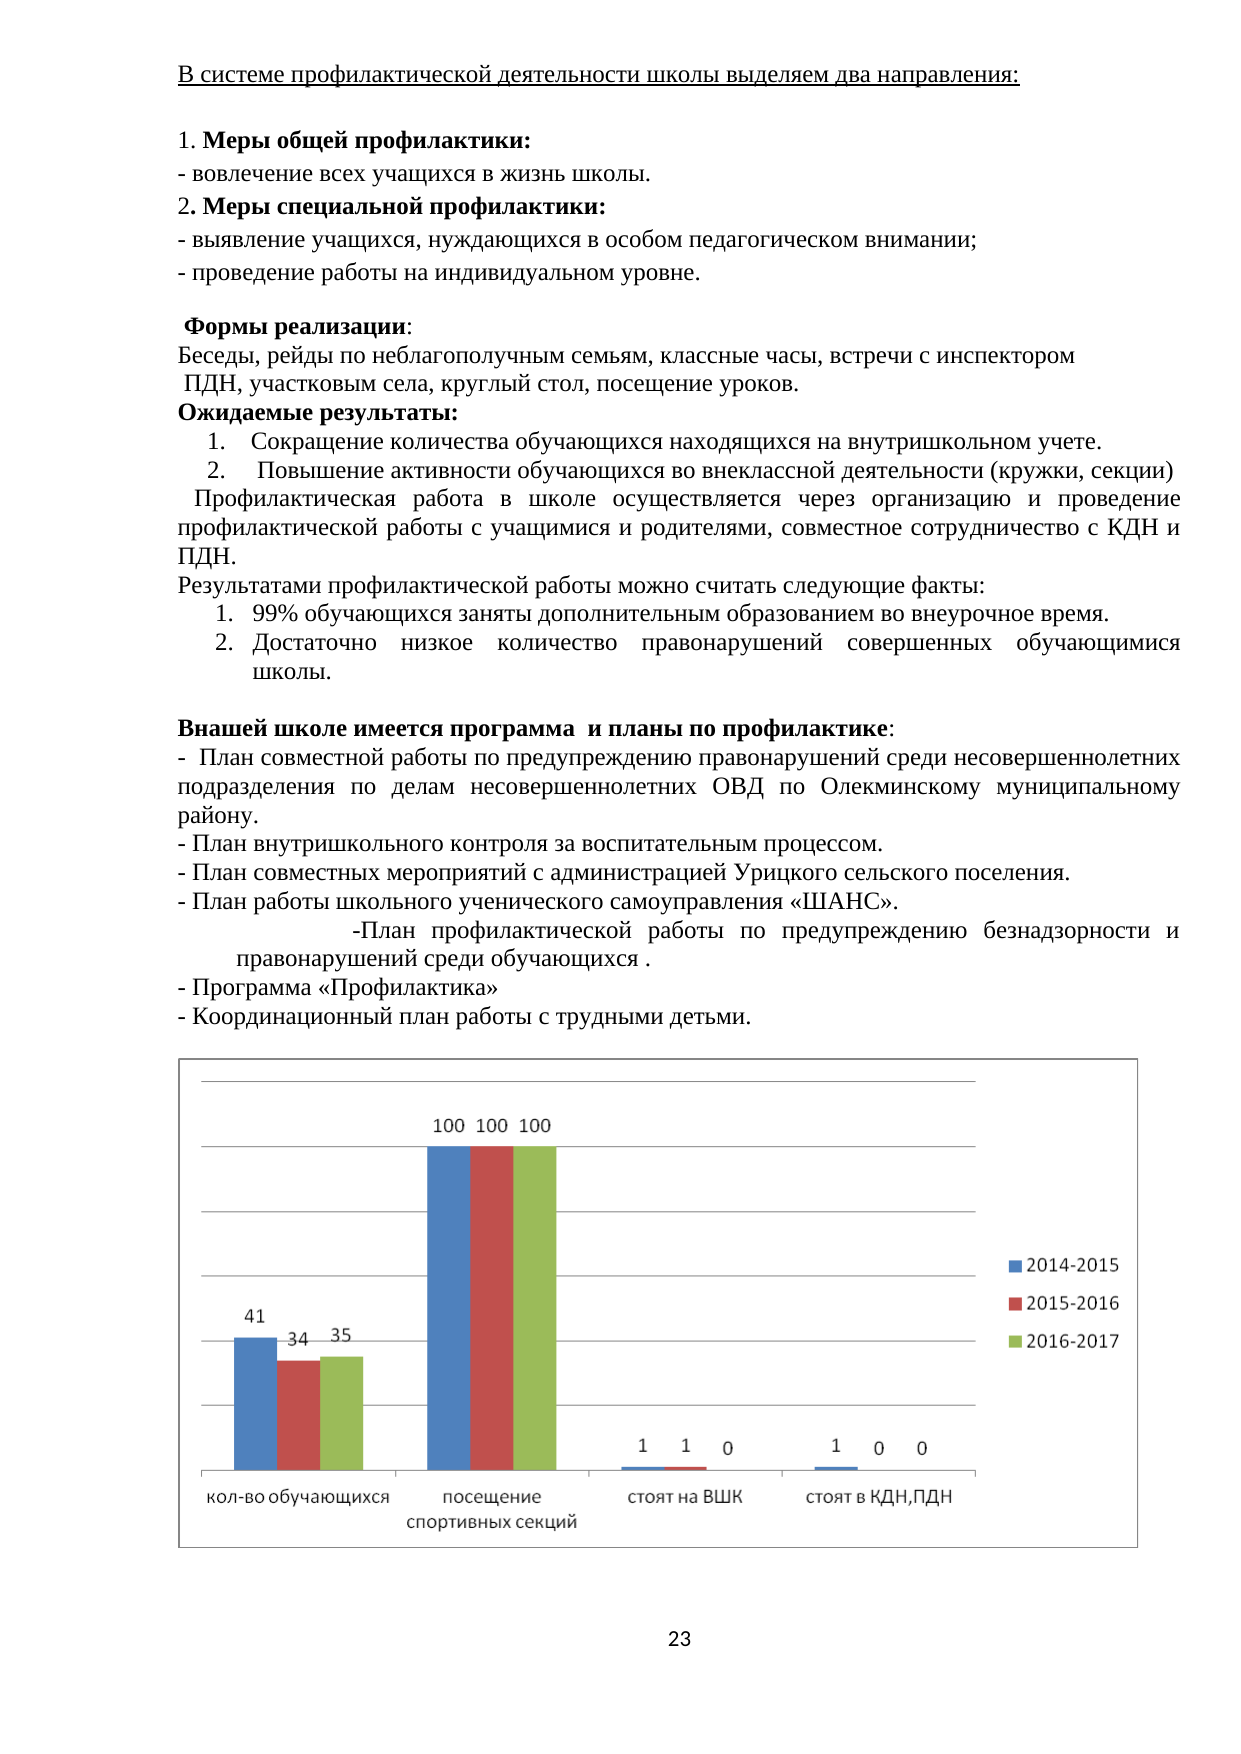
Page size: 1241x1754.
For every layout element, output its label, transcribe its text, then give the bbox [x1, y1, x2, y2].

text 1. 99% обучающихся заняты дополнительным образованием во внеурочное время. [215, 598, 1181, 627]
text -План профилактической работы по предупреждению безнадзорности и правонарушений среди обучающихся . [162, 915, 1181, 972]
text 2. Достаточно низкое количество правонарушений совершенных обучающимися школы. [215, 627, 1181, 685]
text - Программа «Профилактика» [177, 972, 1181, 1001]
text Беседы, рейды по неблагополучным семьям, классные часы, встречи с инспектором [177, 340, 1181, 368]
text - План работы школьного ученического самоуправления «ШАНС». [177, 886, 1181, 915]
text - План совместных мероприятий с администрацией Урицкого сельского поселения. [177, 857, 1181, 886]
picture [177, 1058, 1139, 1548]
text В системе профилактической деятельности школы выделяем два направления: 1. Меры общей профилактики: - вовлечение всех учащихся в жизнь школы. 2. Меры специальной профилактики: - выявление учащихся, нуждающихся в особом педагогическом внимании; - проведение работы на индивидуальном уровне. [177, 59, 1181, 286]
text - План внутришкольного контроля за воспитательным процессом. [177, 828, 1181, 857]
text 2. Повышение активности обучающихся во внеклассной деятельности (кружки, секции) [207, 455, 1181, 483]
text 1. Сокращение количества обучающихся находящихся на внутришкольном учете. [207, 426, 1181, 455]
text - Координационный план работы с трудными детьми. [177, 1001, 1181, 1030]
text Ожидаемые результаты: [177, 397, 1181, 426]
text ПДН, участковым села, круглый стол, посещение уроков. [177, 368, 1181, 397]
text - План совместной работы по предупреждению правонарушений среди несовершеннолетних подразделения по делам несовершеннолетних ОВД по Олекминскому муниципальному району. [177, 742, 1181, 828]
text Профилактическая работа в школе осуществляется через организацию и проведение профилактической работы с учащимися и родителями, совместное сотрудничество с КДН и ПДН. [177, 483, 1181, 570]
text Результатами профилактической работы можно считать следующие факты: [177, 570, 1181, 598]
text Формы реализации: [177, 311, 1181, 340]
text Внашей школе имеется программа и планы по профилактике: [177, 713, 1181, 742]
